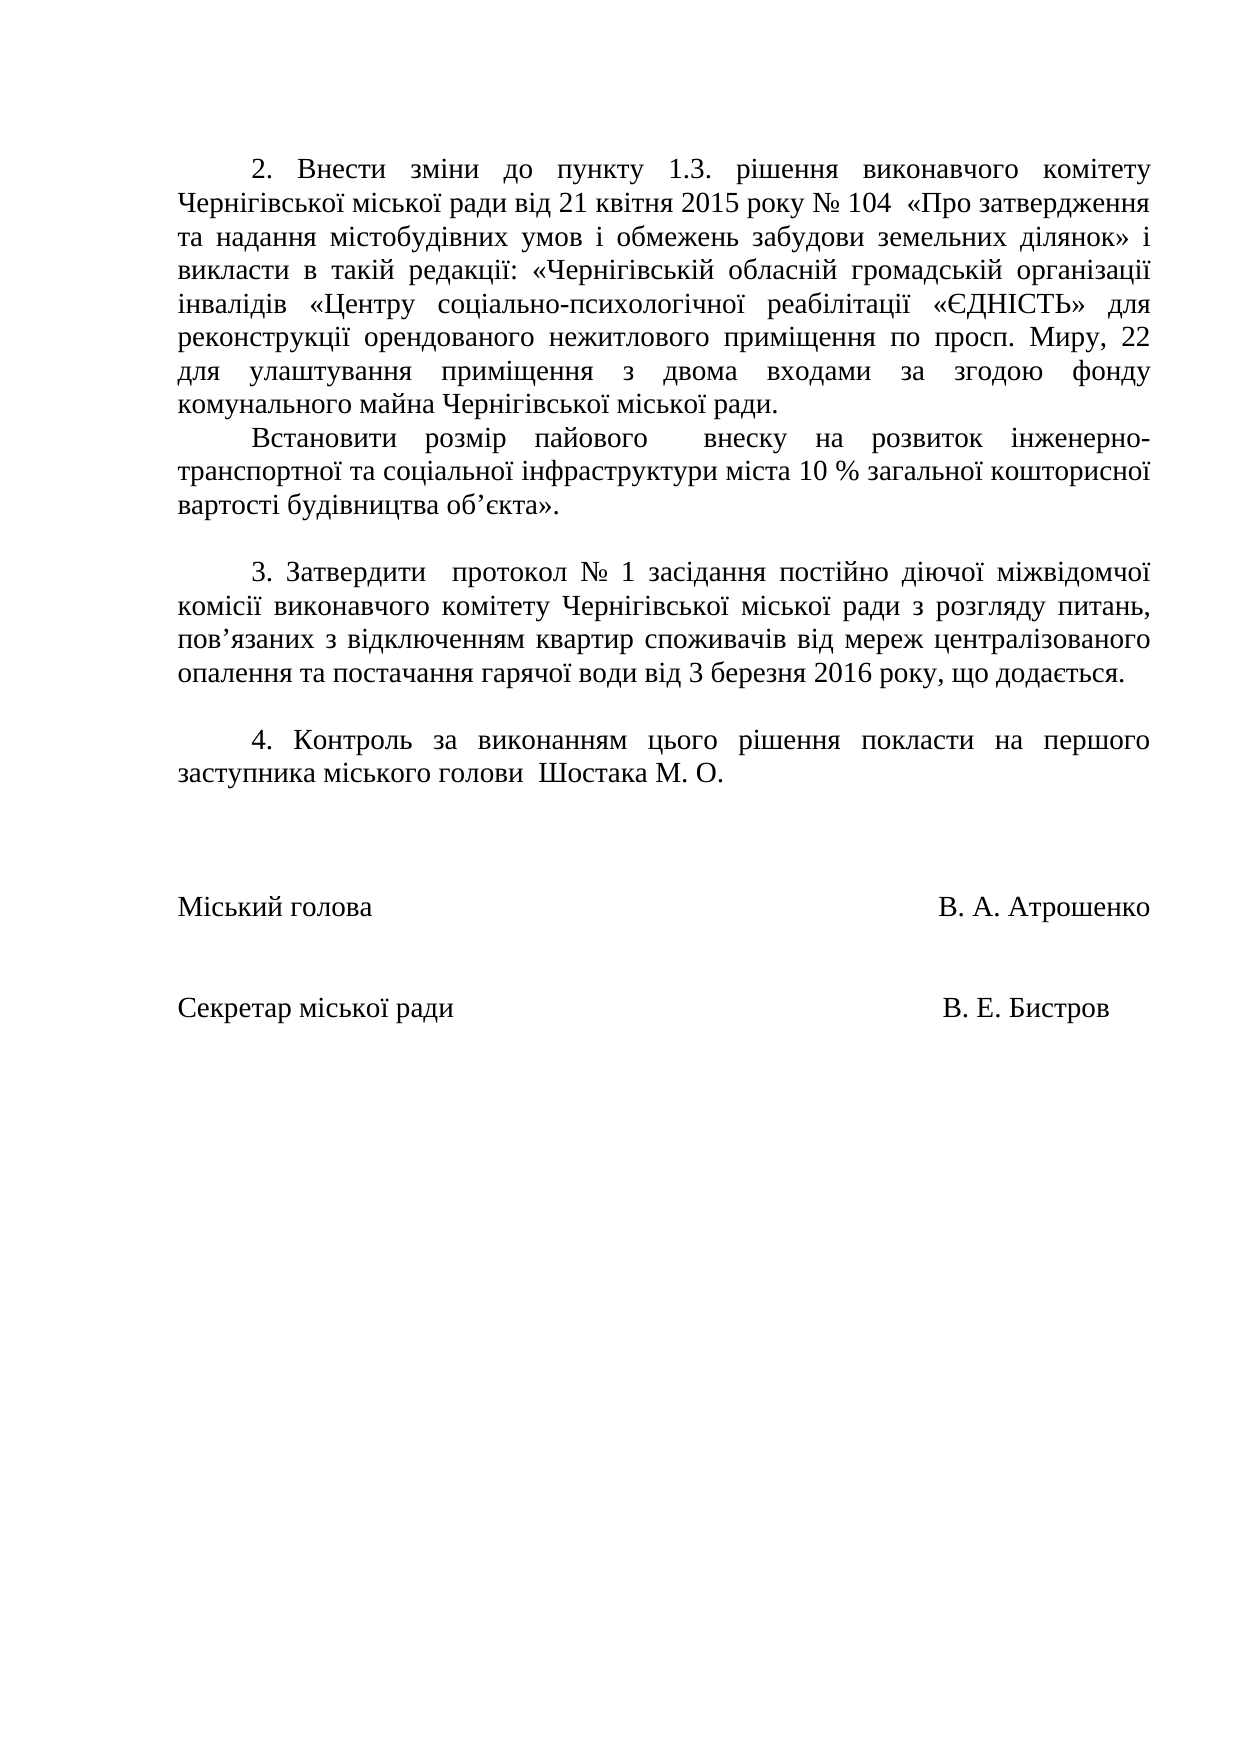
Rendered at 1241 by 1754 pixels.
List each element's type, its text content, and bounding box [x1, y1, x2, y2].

text Міський голова В. А. Атрошенко [177, 889, 1152, 923]
text 2. Внести зміни до пункту 1.3. рішення виконавчого комітету Чернігівської міської ради від 21 квітня 2015 року № 104 «Про затвердження та надання містобудівних умов і обмежень забудови земельних ділянок» і викласти в такій редакції: «Чернігівській обласній громадській організації інвалідів «Центру соціально-психологічної реабілітації «ЄДНІСТЬ» для реконструкції орендованого нежитлового приміщення по просп. Миру, 22 для улаштування приміщення з двома входами за згодою фонду комунального майна Чернігівської міської ради. [177, 152, 1152, 420]
text 3. Затвердити протокол № 1 засідання постійно діючої міжвідомчої комісії виконавчого комітету Чернігівської міської ради з розгляду питань, пов’язаних з відключенням квартир споживачів від мереж централізованого опалення та постачання гарячої води від 3 березня 2016 року, що додається. [177, 554, 1152, 688]
text Встановити розмір пайового внеску на розвиток інженерно-транспортної та соціальної інфраструктури міста 10 % загальної кошторисної вартості будівництва об’єкта». [177, 420, 1152, 521]
text 4. Контроль за виконанням цього рішення покласти на першого заступника міського голови Шостака М. О. [177, 722, 1152, 789]
text Секретар міської ради В. Е. Бистров [177, 990, 1152, 1024]
